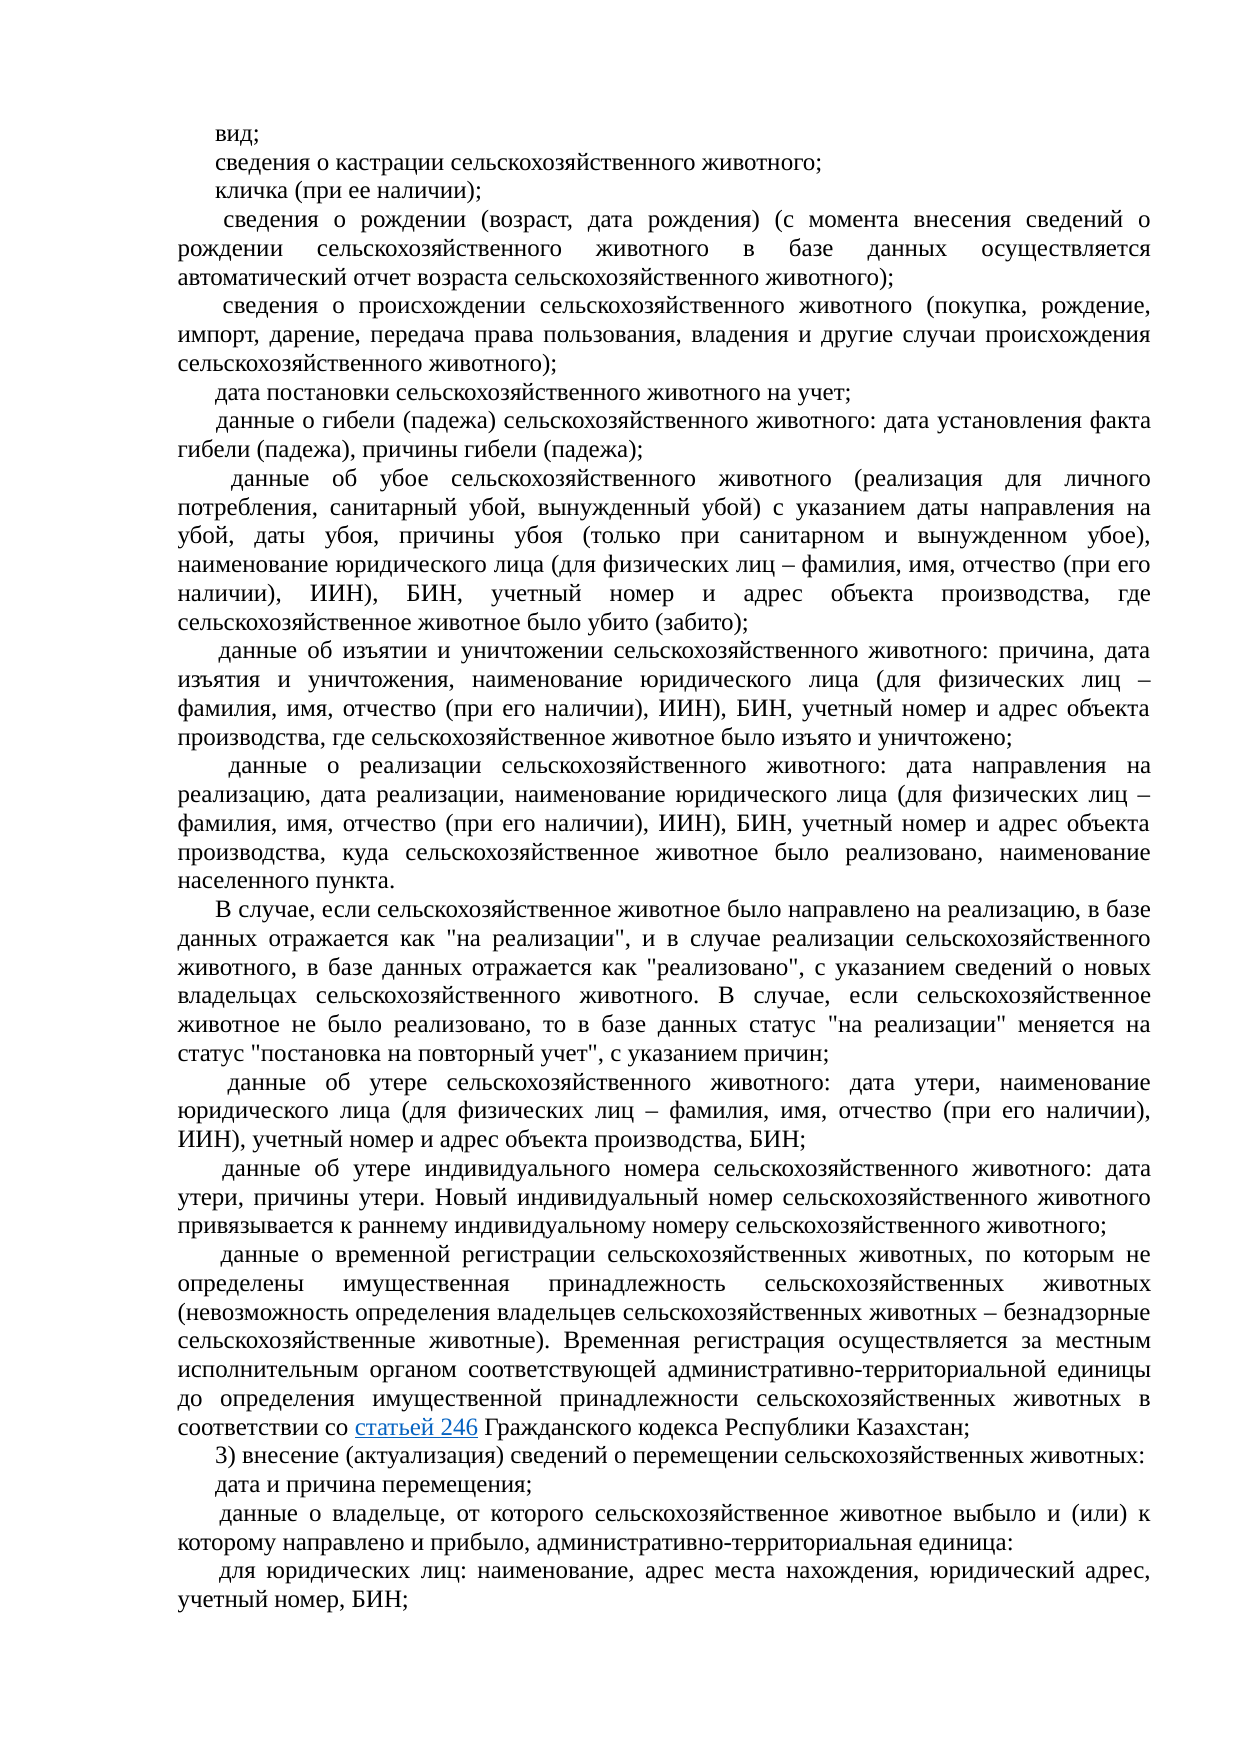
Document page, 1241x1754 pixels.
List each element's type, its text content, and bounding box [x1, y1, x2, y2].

text данные о временной регистрации сельскохозяйственных животных, по которым не определены имущественная принадлежность сельскохозяйственных животных (невозможность определения владельцев сельскохозяйственных животных – безнадзорные сельскохозяйственные животные). Временная регистрация осуществляется за местным исполнительным органом соответствующей административно-территориальной единицы до определения имущественной принадлежности сельскохозяйственных животных в соответствии со статьей 246 Гражданского кодекса Республики Казахстан; [177, 1239, 1152, 1441]
text кличка (при ее наличии); [177, 176, 1152, 204]
text вид; [177, 118, 1152, 147]
text данные об утере сельскохозяйственного животного: дата утери, наименование юридического лица (для физических лиц – фамилия, имя, отчество (при его наличии), ИИН), учетный номер и адрес объекта производства, БИН; [177, 1067, 1152, 1153]
text 3) внесение (актуализация) сведений о перемещении сельскохозяйственных животных: [177, 1441, 1152, 1469]
text дата и причина перемещения; [177, 1469, 1152, 1498]
text дата постановки сельскохозяйственного животного на учет; [177, 377, 1152, 406]
text сведения о происхождении сельскохозяйственного животного (покупка, рождение, импорт, дарение, передача права пользования, владения и другие случаи происхождения сельскохозяйственного животного); [177, 291, 1152, 377]
text В случае, если сельскохозяйственное животное было направлено на реализацию, в базе данных отражается как "на реализации", и в случае реализации сельскохозяйственного животного, в базе данных отражается как "реализовано", с указанием сведений о новых владельцах сельскохозяйственного животного. В случае, если сельскохозяйственное животное не было реализовано, то в базе данных статус "на реализации" меняется на статус "постановка на повторный учет", с указанием причин; [177, 894, 1152, 1067]
text данные о реализации сельскохозяйственного животного: дата направления на реализацию, дата реализации, наименование юридического лица (для физических лиц – фамилия, имя, отчество (при его наличии), ИИН), БИН, учетный номер и адрес объекта производства, куда сельскохозяйственное животное было реализовано, наименование населенного пункта. [177, 751, 1152, 894]
text данные о гибели (падежа) сельскохозяйственного животного: дата установления факта гибели (падежа), причины гибели (падежа); [177, 406, 1152, 463]
text сведения о рождении (возраст, дата рождения) (с момента внесения сведений о рождении сельскохозяйственного животного в базе данных осуществляется автоматический отчет возраста сельскохозяйственного животного); [177, 204, 1152, 291]
text сведения о кастрации сельскохозяйственного животного; [177, 147, 1152, 176]
text данные о владельце, от которого сельскохозяйственное животное выбыло и (или) к которому направлено и прибыло, административно-территориальная единица: [177, 1498, 1152, 1556]
text данные об утере индивидуального номера сельскохозяйственного животного: дата утери, причины утери. Новый индивидуальный номер сельскохозяйственного животного привязывается к раннему индивидуальному номеру сельскохозяйственного животного; [177, 1153, 1152, 1239]
text данные об изъятии и уничтожении сельскохозяйственного животного: причина, дата изъятия и уничтожения, наименование юридического лица (для физических лиц – фамилия, имя, отчество (при его наличии), ИИН), БИН, учетный номер и адрес объекта производства, где сельскохозяйственное животное было изъято и уничтожено; [177, 636, 1152, 751]
text для юридических лиц: наименование, адрес места нахождения, юридический адрес, учетный номер, БИН; [177, 1556, 1152, 1613]
text данные об убое сельскохозяйственного животного (реализация для личного потребления, санитарный убой, вынужденный убой) с указанием даты направления на убой, даты убоя, причины убоя (только при санитарном и вынужденном убое), наименование юридического лица (для физических лиц – фамилия, имя, отчество (при его наличии), ИИН), БИН, учетный номер и адрес объекта производства, где сельскохозяйственное животное было убито (забито); [177, 463, 1152, 636]
